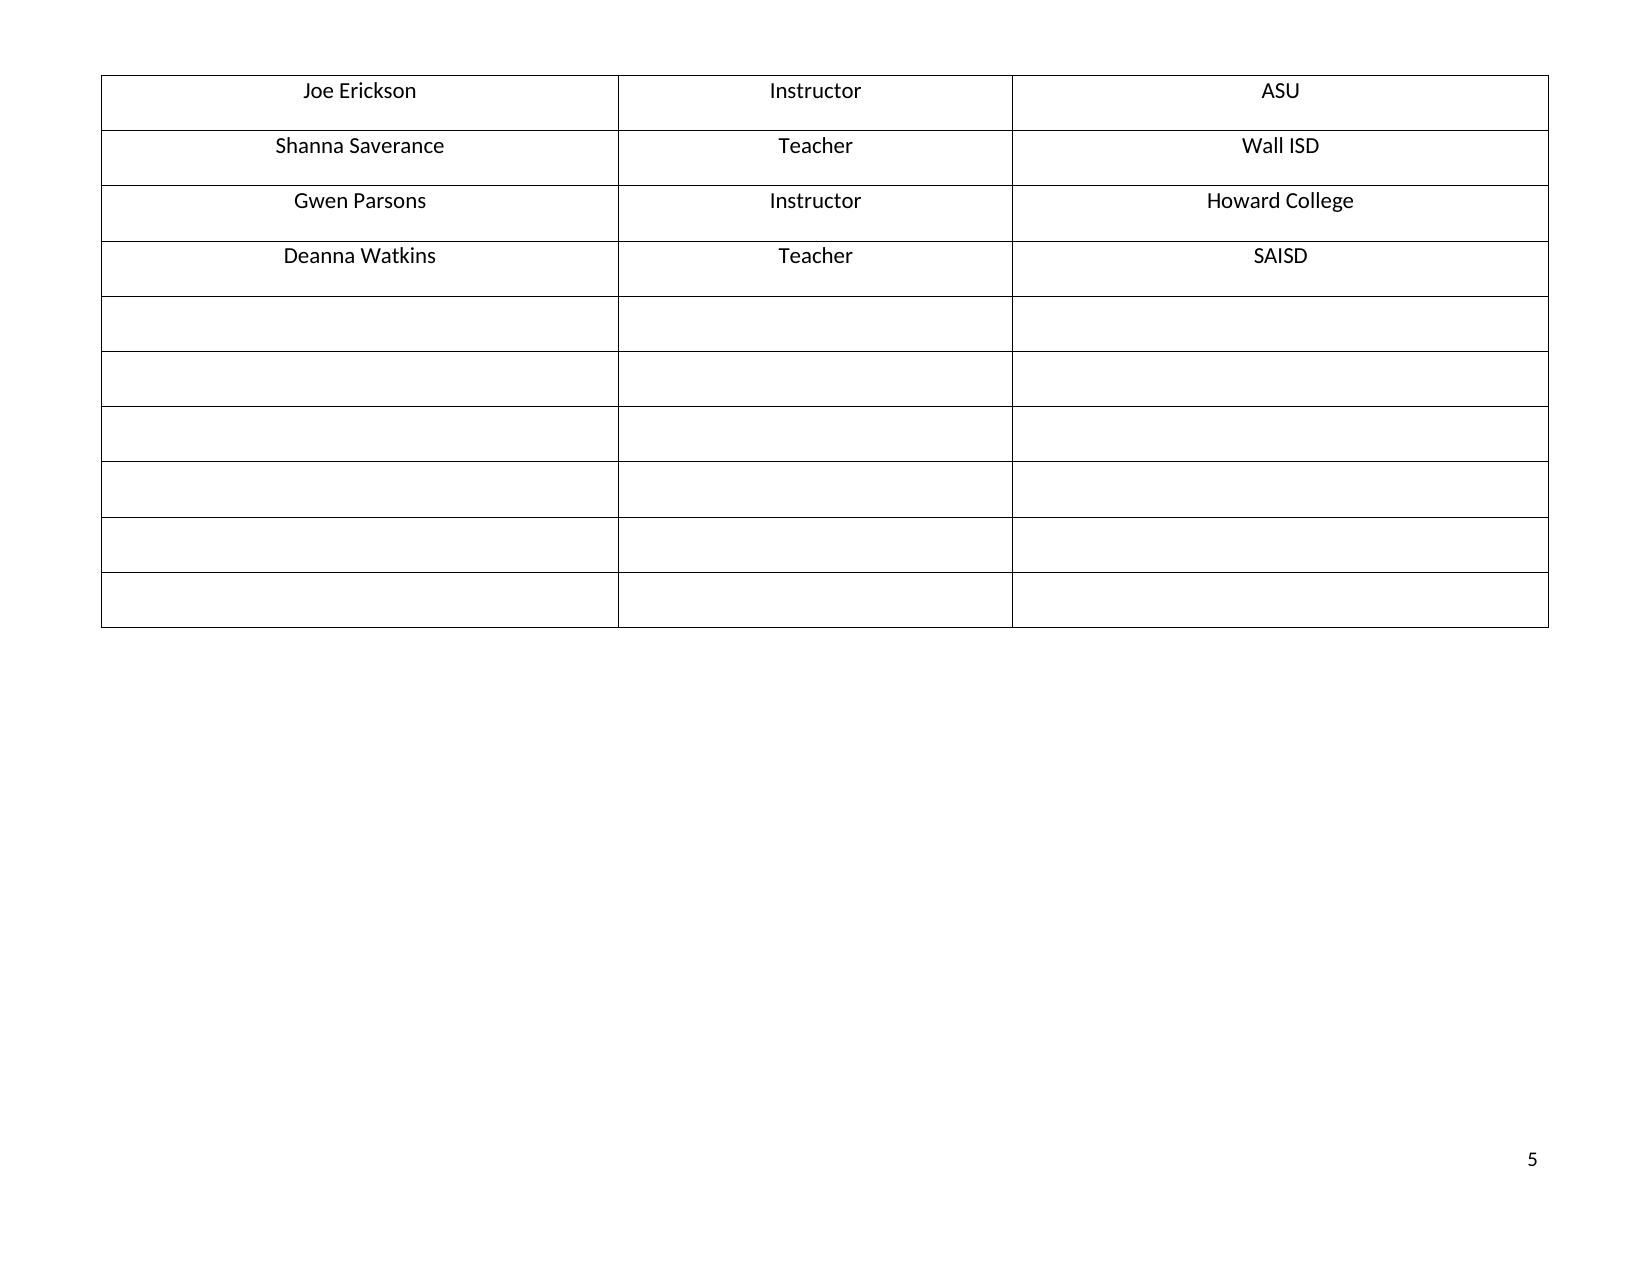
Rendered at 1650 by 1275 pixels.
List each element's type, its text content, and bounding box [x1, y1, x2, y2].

table_cell Instructor [619, 76, 1012, 130]
table_cell [619, 518, 1012, 572]
table_cell [1013, 352, 1548, 406]
table_cell [102, 297, 618, 351]
table_cell [102, 407, 618, 461]
table_cell Howard College [1013, 186, 1548, 241]
table_cell Wall ISD [1013, 131, 1548, 185]
table_cell [619, 297, 1012, 351]
table_cell [102, 518, 618, 572]
table_cell [102, 573, 618, 627]
table_cell Deanna Watkins [102, 242, 618, 296]
table_cell [619, 573, 1012, 627]
table_cell Gwen Parsons [102, 186, 618, 241]
table_cell Instructor [619, 186, 1012, 241]
table_cell Shanna Saverance [102, 131, 618, 185]
table_cell [1013, 573, 1548, 627]
table_cell SAISD [1013, 242, 1548, 296]
table_cell Joe Erickson [102, 76, 618, 130]
table_cell [102, 462, 618, 517]
table_cell [1013, 407, 1548, 461]
table_cell [619, 352, 1012, 406]
table_cell [1013, 297, 1548, 351]
table_cell [619, 462, 1012, 517]
table_cell Teacher [619, 131, 1012, 185]
table_cell ASU [1013, 76, 1548, 130]
table_cell [1013, 518, 1548, 572]
table_cell [102, 352, 618, 406]
table_cell [1013, 462, 1548, 517]
table_cell [619, 407, 1012, 461]
table_cell Teacher [619, 242, 1012, 296]
